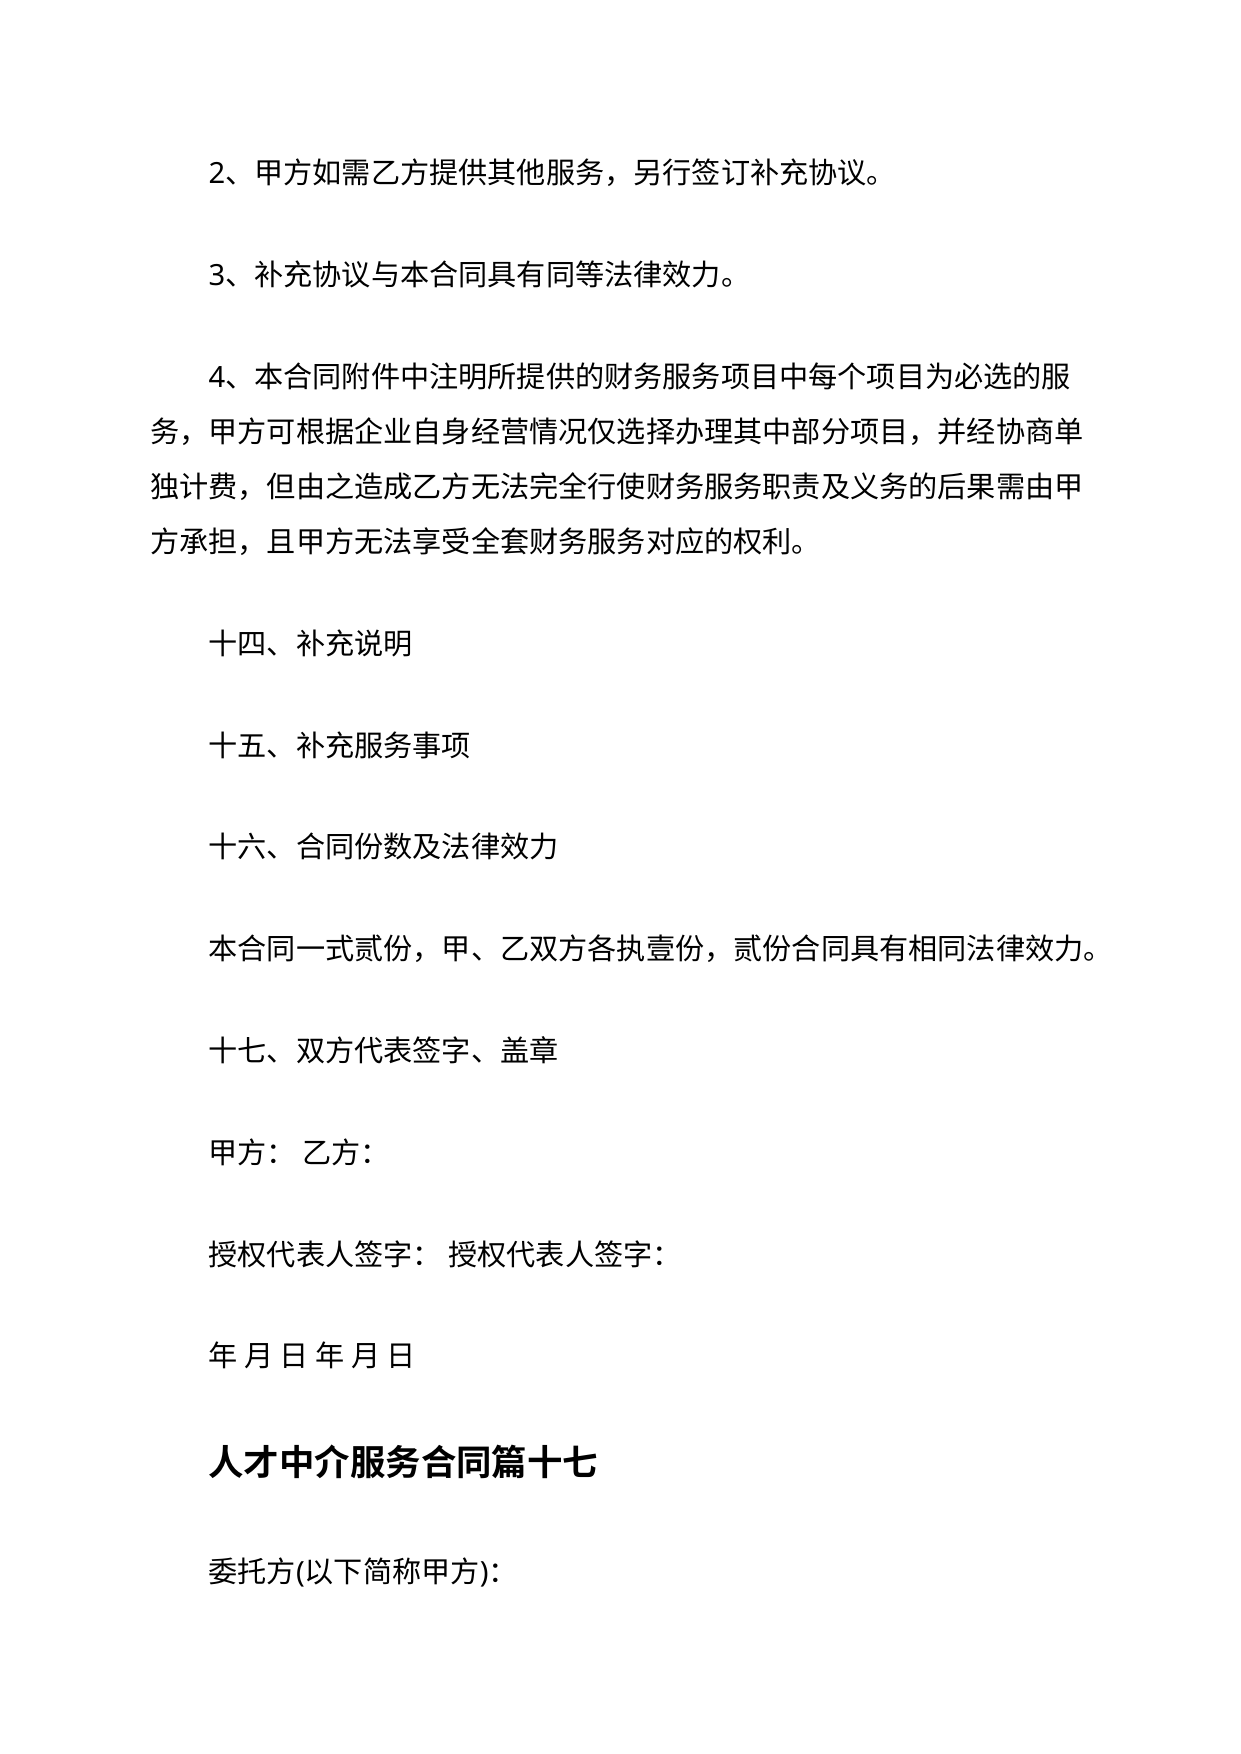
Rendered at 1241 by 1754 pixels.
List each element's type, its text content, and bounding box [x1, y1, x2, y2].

text 4、本合同附件中注明所提供的财务服务项目中每个项目为必选的服务，甲方可根据企业自身经营情况仅选择办理其中部分项目，并经协商单独计费，但由之造成乙方无法完全行使财务服务职责及义务的后果需由甲方承担，且甲方无法享受全套财务服务对应的权利。 [150, 354, 1090, 561]
text 年 月 日 年 月 日 [150, 1333, 1090, 1375]
text 甲方： 乙方： [150, 1129, 1090, 1172]
text 人才中介服务合同篇十七 [150, 1435, 1090, 1486]
text 十六、合同份数及法律效力 [150, 824, 1090, 866]
text 授权代表人签字： 授权代表人签字： [150, 1231, 1090, 1273]
text 本合同一式贰份，甲、乙双方各执壹份，贰份合同具有相同法律效力。 [150, 926, 1090, 968]
text 委托方(以下简称甲方)： [150, 1548, 1090, 1591]
text 十七、双方代表签字、盖章 [150, 1028, 1090, 1070]
text 十五、补充服务事项 [150, 722, 1090, 764]
text 2、甲方如需乙方提供其他服务，另行签订补充协议。 [150, 150, 1090, 192]
text 十四、补充说明 [150, 621, 1090, 663]
text 3、补充协议与本合同具有同等法律效力。 [150, 252, 1090, 294]
